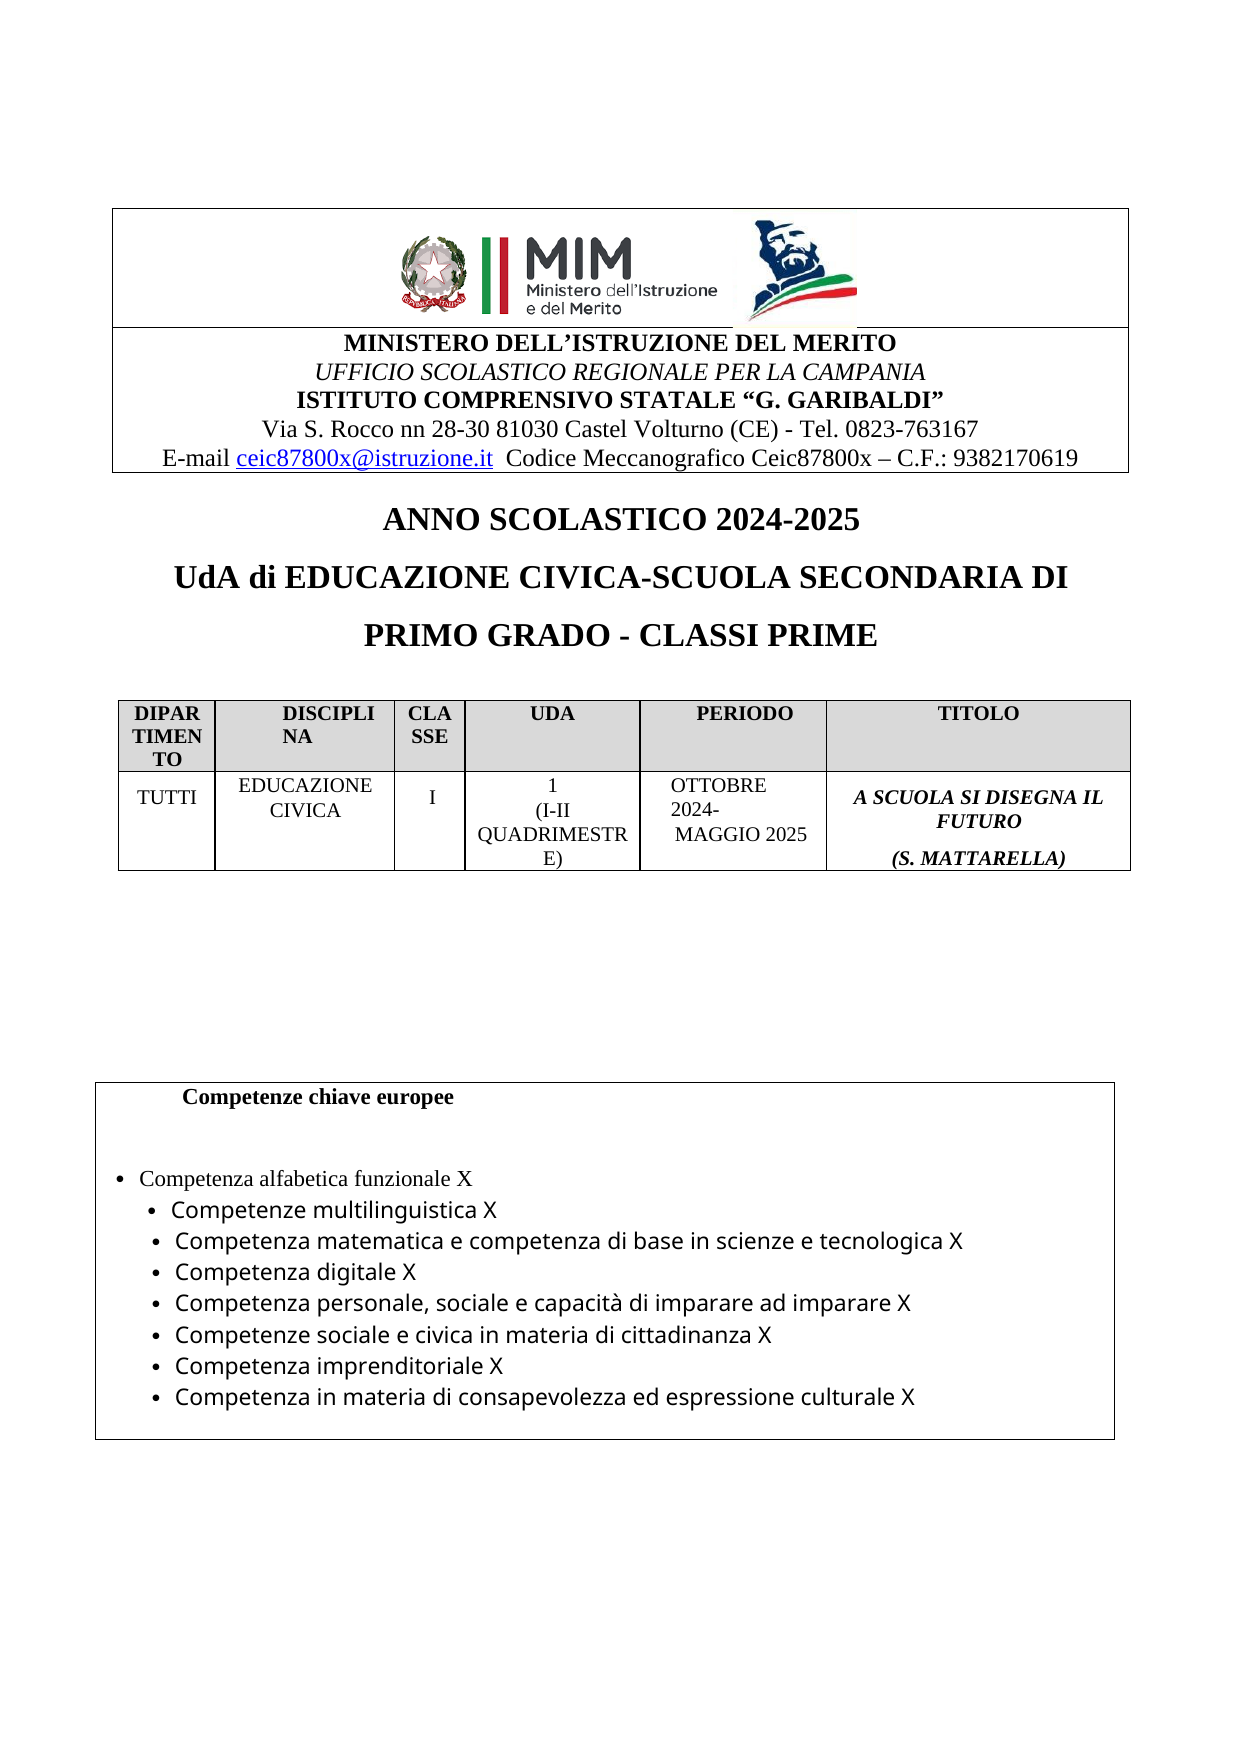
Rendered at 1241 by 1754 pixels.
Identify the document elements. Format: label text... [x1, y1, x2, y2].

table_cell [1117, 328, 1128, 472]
table_header DISCIPLINA [216, 701, 394, 771]
table_header Competenze chiave europee Competenza alfabetica funzionale X [96, 1083, 1114, 1439]
table_cell I [395, 772, 464, 870]
table_cell 1 (I-II QUADRIMESTRE) [466, 772, 639, 870]
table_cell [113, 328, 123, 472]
table_header TITOLO [827, 701, 1130, 771]
table_header CLASSE [395, 701, 464, 771]
picture [383, 209, 857, 328]
table_cell TUTTI [119, 772, 214, 870]
table_header DIPARTIMENTO [119, 701, 214, 771]
table_header PERIODO [641, 701, 826, 771]
table_cell OTTOBRE 2024- MAGGIO 2025 [641, 772, 826, 870]
table_header [113, 209, 732, 327]
table_header UDA [466, 701, 639, 771]
text UdA di EDUCAZIONE CIVICA-SCUOLA SECONDARIA DI PRIMO GRADO - CLASSI PRIME [131, 557, 1111, 654]
table_cell A SCUOLA SI DISEGNA IL FUTURO (S. MATTARELLA) [827, 772, 1130, 870]
text ANNO SCOLASTICO 2024-2025 [132, 499, 1111, 538]
table_header [857, 209, 1128, 327]
table_cell EDUCAZIONE CIVICA [216, 772, 394, 870]
